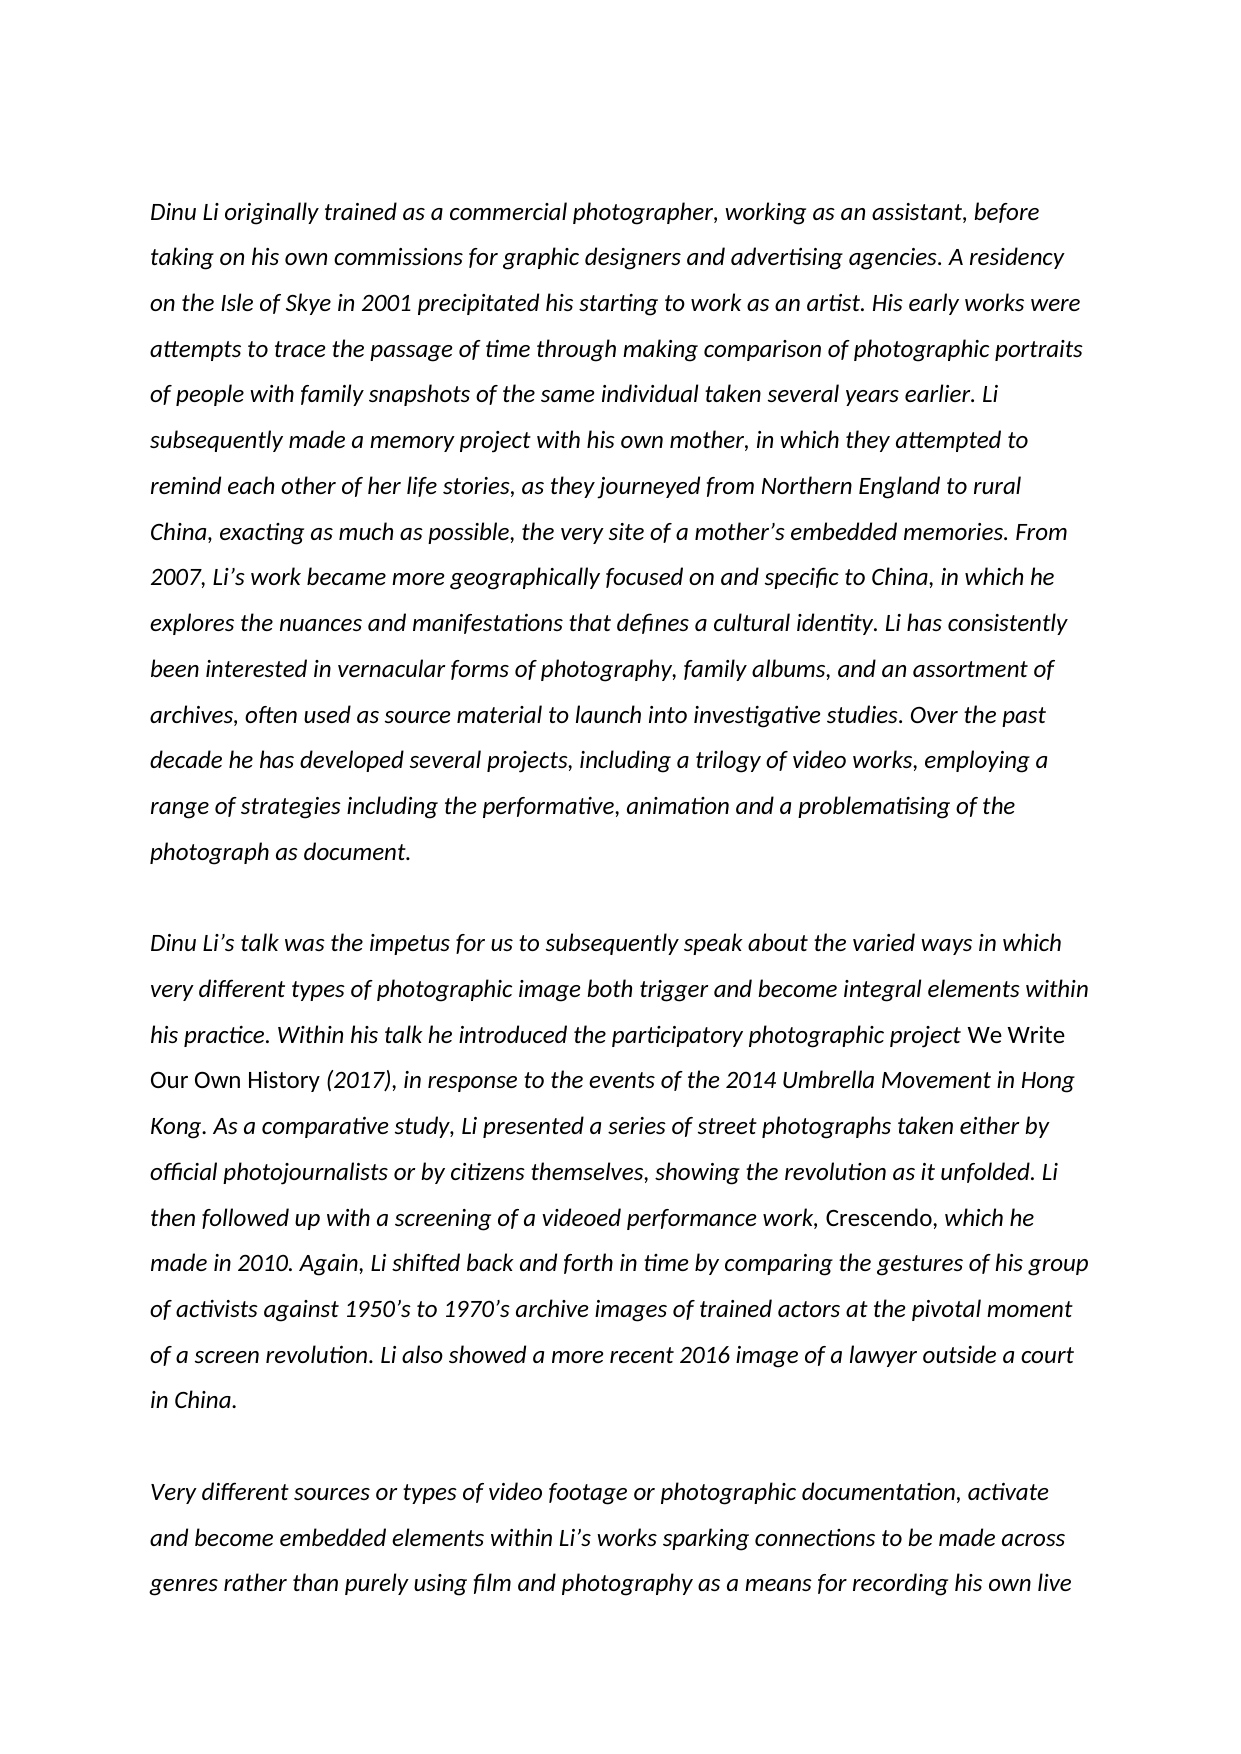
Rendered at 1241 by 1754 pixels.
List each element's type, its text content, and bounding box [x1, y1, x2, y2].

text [150, 1476, 1090, 1598]
text Dinu Li’s talk was the impetus for us to subsequently speak about the varied ways in which very different types of photographic image both trigger and become integral elements within his practice. Within his talk he introduced the participatory photographic project We Write Our Own History (2017), in response to the events of the 2014 Umbrella Movement in Hong Kong. As a comparative study, Li presented a series of street photographs taken either by official photojournalists or by citizens themselves, showing the revolution as it unfolded. Li then followed up with a screening of a videoed performance work, Crescendo, which he made in 2010. Again, Li shifted back and forth in time by comparing the gestures of his group of activists against 1950’s to 1970’s archive images of trained actors at the pivotal moment of a screen revolution. Li also showed a more recent 2016 image of a lawyer outside a court in China. [150, 927, 1090, 1415]
text Dinu Li originally trained as a commercial photographer, working as an assistant, before taking on his own commissions for graphic designers and advertising agencies. A residency on the Isle of Skye in 2001 precipitated his starting to work as an artist. His early works were attempts to trace the passage of time through making comparison of photographic portraits of people with family snapshots of the same individual taken several years earlier. Li subsequently made a memory project with his own mother, in which they attempted to remind each other of her life stories, as they journeyed from Northern England to rural China, exacting as much as possible, the very site of a mother’s embedded memories. From 2007, Li’s work became more geographically focused on and specific to China, in which he explores the nuances and manifestations that defines a cultural identity. Li has consistently been interested in vernacular forms of photography, family albums, and an assortment of archives, often used as source material to launch into investigative studies. Over the past decade he has developed several projects, including a trilogy of video works, employing a range of strategies including the performative, animation and a problematising of the photograph as document. [150, 196, 1090, 866]
